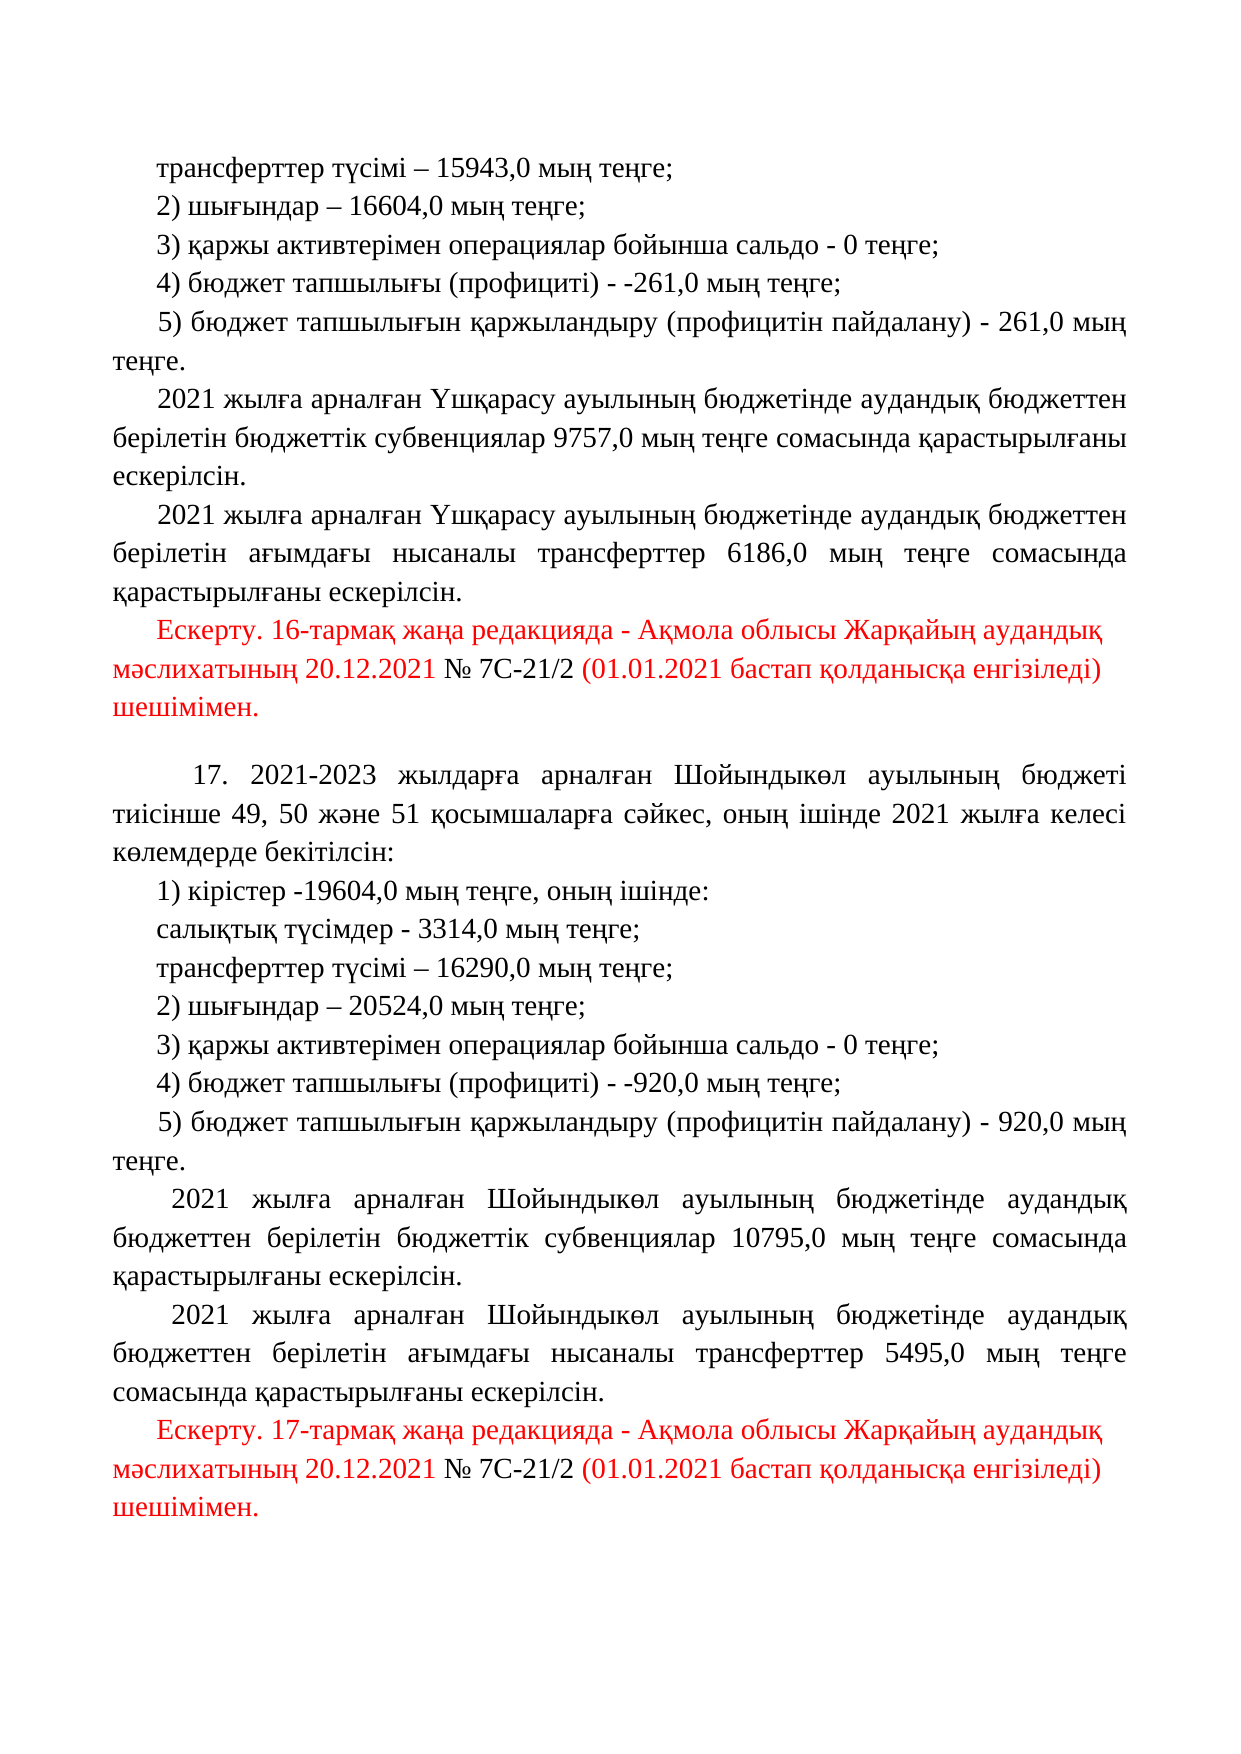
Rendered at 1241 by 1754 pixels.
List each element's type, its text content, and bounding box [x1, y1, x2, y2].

text трансферттер түсімі – 16290,0 мың теңге; [112, 950, 1128, 983]
text 4) бюджет тапшылығы (профициті) - -920,0 мың теңге; [112, 1066, 1128, 1099]
text Ескерту. 17-тармақ жаңа редакцияда - Ақмола облысы Жарқайың аудандық мәслихатының 20.12.2021 № 7С-21/2 (01.01.2021 бастап қолданысқа енгізіледі) шешімімен. [112, 1412, 1128, 1553]
text салықтық түсімдер - 3314,0 мың теңге; [112, 911, 1128, 945]
text 1) кірістер -19604,0 мың теңге, оның ішінде: [112, 873, 1128, 906]
text 2021 жылға арналған Шойындыкөл ауылының бюджетінде аудандық бюджеттен берілетін бюджеттік субвенциялар 10795,0 мың теңге сомасында қарастырылғаны ескерілсін. [112, 1181, 1128, 1292]
text 5) бюджет тапшылығын қаржыландыру (профицитін пайдалану) - 920,0 мың теңге. [112, 1104, 1128, 1176]
text 4) бюджет тапшылығы (профициті) - -261,0 мың теңге; [112, 266, 1128, 299]
text 2) шығындар – 16604,0 мың теңге; [112, 188, 1128, 222]
text 2) шығындар – 20524,0 мың теңге; [112, 988, 1128, 1022]
text 2021 жылға арналған Үшқарасу ауылының бюджетінде аудандық бюджеттен берілетін бюджеттік субвенциялар 9757,0 мың теңге сомасында қарастырылғаны ескерілсін. [112, 381, 1128, 492]
text 2021 жылға арналған Шойындыкөл ауылының бюджетінде аудандық бюджеттен берілетін ағымдағы нысаналы трансферттер 5495,0 мың теңге сомасында қарастырылғаны ескерілсін. [112, 1297, 1128, 1407]
text 3) қаржы активтерімен операциялар бойынша сальдо - 0 теңге; [112, 1027, 1128, 1061]
text 5) бюджет тапшылығын қаржыландыру (профицитін пайдалану) - 261,0 мың теңге. [112, 304, 1128, 376]
text 2021 жылға арналған Үшқарасу ауылының бюджетінде аудандық бюджеттен берілетін ағымдағы нысаналы трансферттер 6186,0 мың теңге сомасында қарастырылғаны ескерілсін. [112, 497, 1128, 607]
text 17. 2021-2023 жылдарға арналған Шойындыкөл ауылының бюджеті тиісінше 49, 50 және 51 қосымшаларға сәйкес, оның ішінде 2021 жылға келесі көлемдерде бекітілсін: [112, 757, 1128, 868]
text Ескерту. 16-тармақ жаңа редакцияда - Ақмола облысы Жарқайың аудандық мәслихатының 20.12.2021 № 7С-21/2 (01.01.2021 бастап қолданысқа енгізіледі) шешімімен. [112, 612, 1128, 753]
text 3) қаржы активтерімен операциялар бойынша сальдо - 0 теңге; [112, 227, 1128, 261]
text трансферттер түсімі – 15943,0 мың теңге; [112, 150, 1128, 183]
